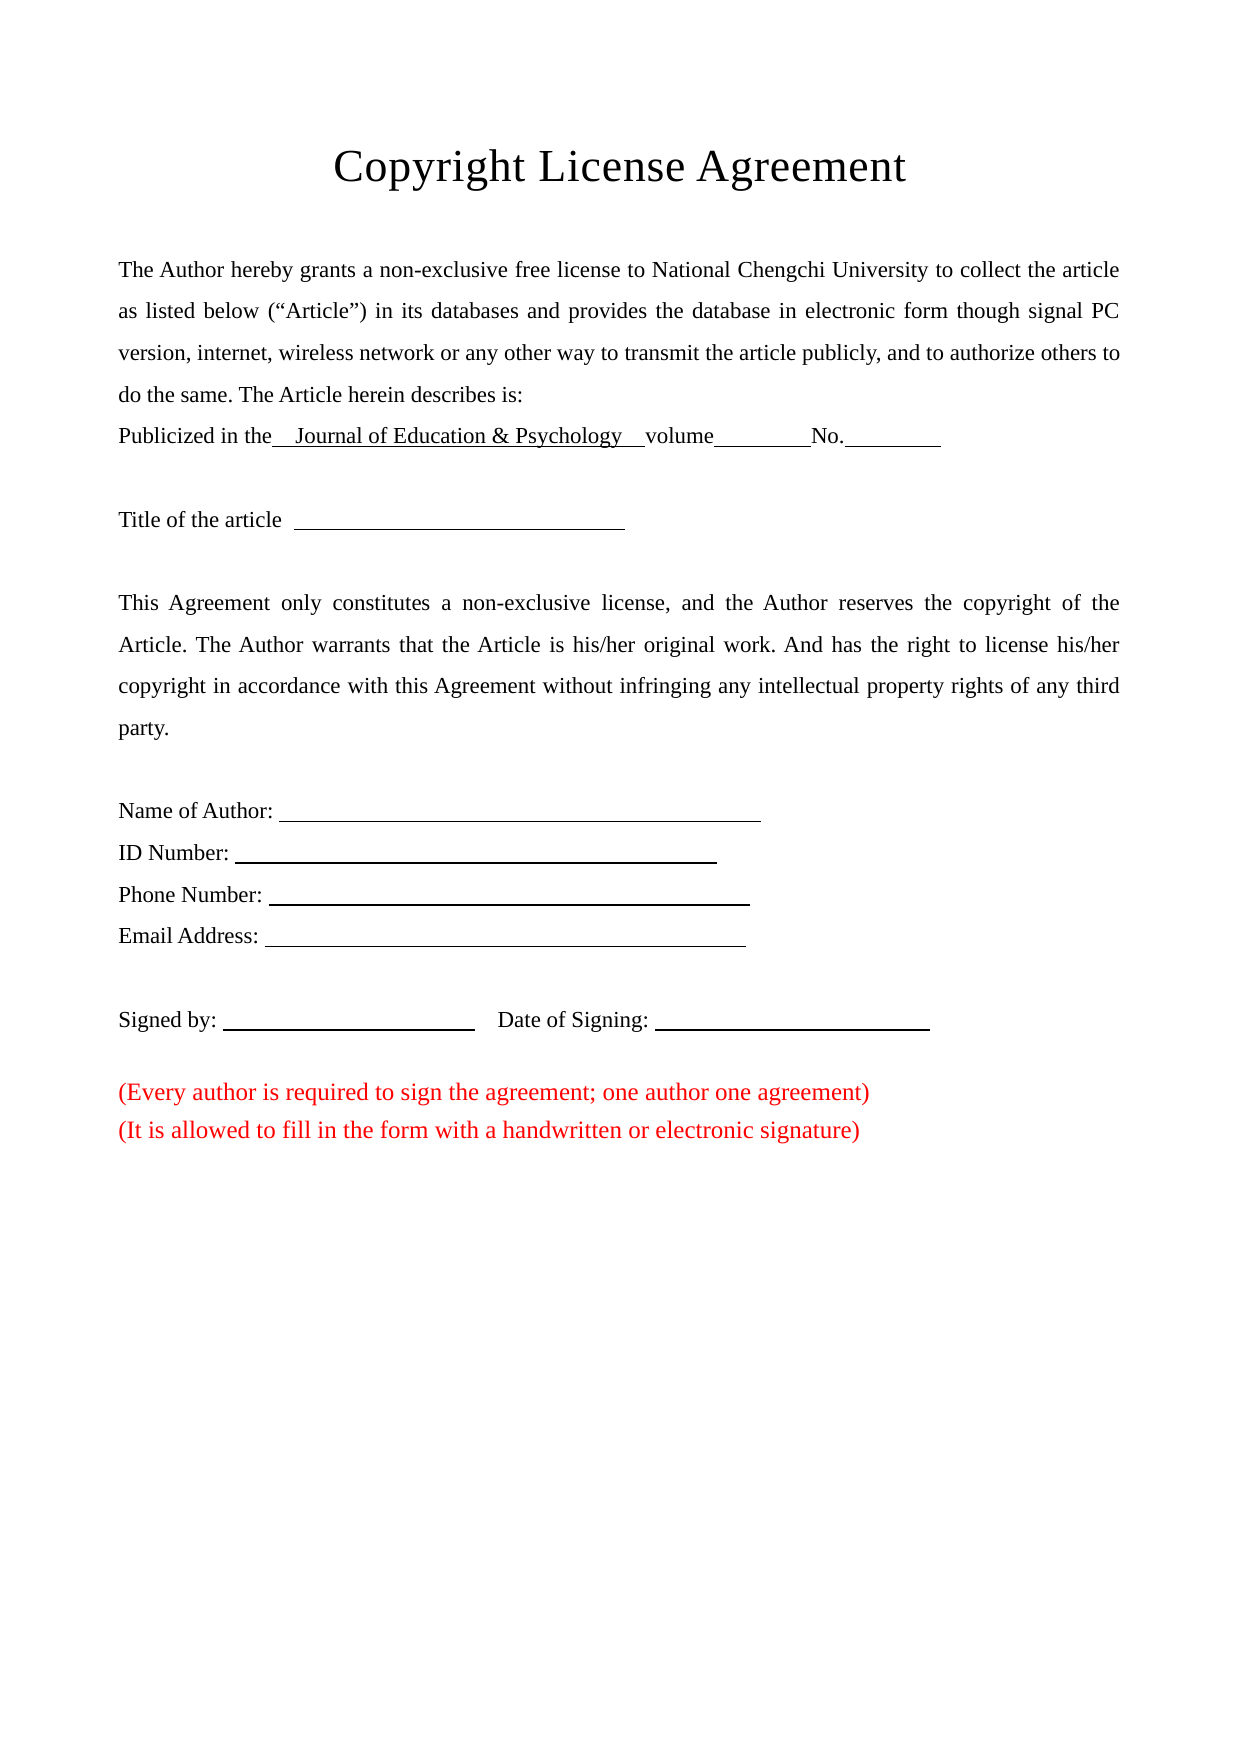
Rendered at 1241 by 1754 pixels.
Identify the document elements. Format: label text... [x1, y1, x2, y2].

text Signed by: Date of Signing: [118, 994, 1122, 1035]
text Name of Author: [118, 785, 1122, 827]
text The Author hereby grants a non-exclusive free license to National Chengchi University to collect the article as listed below (“Article”) in its databases and provides the database in electronic form though signal PC version, internet, wireless network or any other way to transmit the article publicly, and to authorize others to do the same. The Article herein describes is: [118, 244, 1122, 410]
text This Agreement only constitutes a non-exclusive license, and the Author reserves the copyright of the Article. The Author warrants that the Article is his/her original work. And has the right to license his/her copyright in accordance with this Agreement without infringing any intellectual property rights of any third party. [118, 577, 1122, 744]
text (Every author is required to sign the agreement; one author one agreement) [118, 1073, 1122, 1110]
text ID Number: [118, 827, 1122, 869]
text (It is allowed to fill in the form with a handwritten or electronic signature) [118, 1110, 1122, 1148]
text Title of the article [118, 494, 1122, 535]
text Email Address: [118, 910, 1122, 952]
text Publicized in the Journal of Education & Psychology volume No. [118, 410, 1122, 452]
text Phone Number: [118, 869, 1122, 910]
text Copyright License Agreement [118, 127, 1122, 202]
